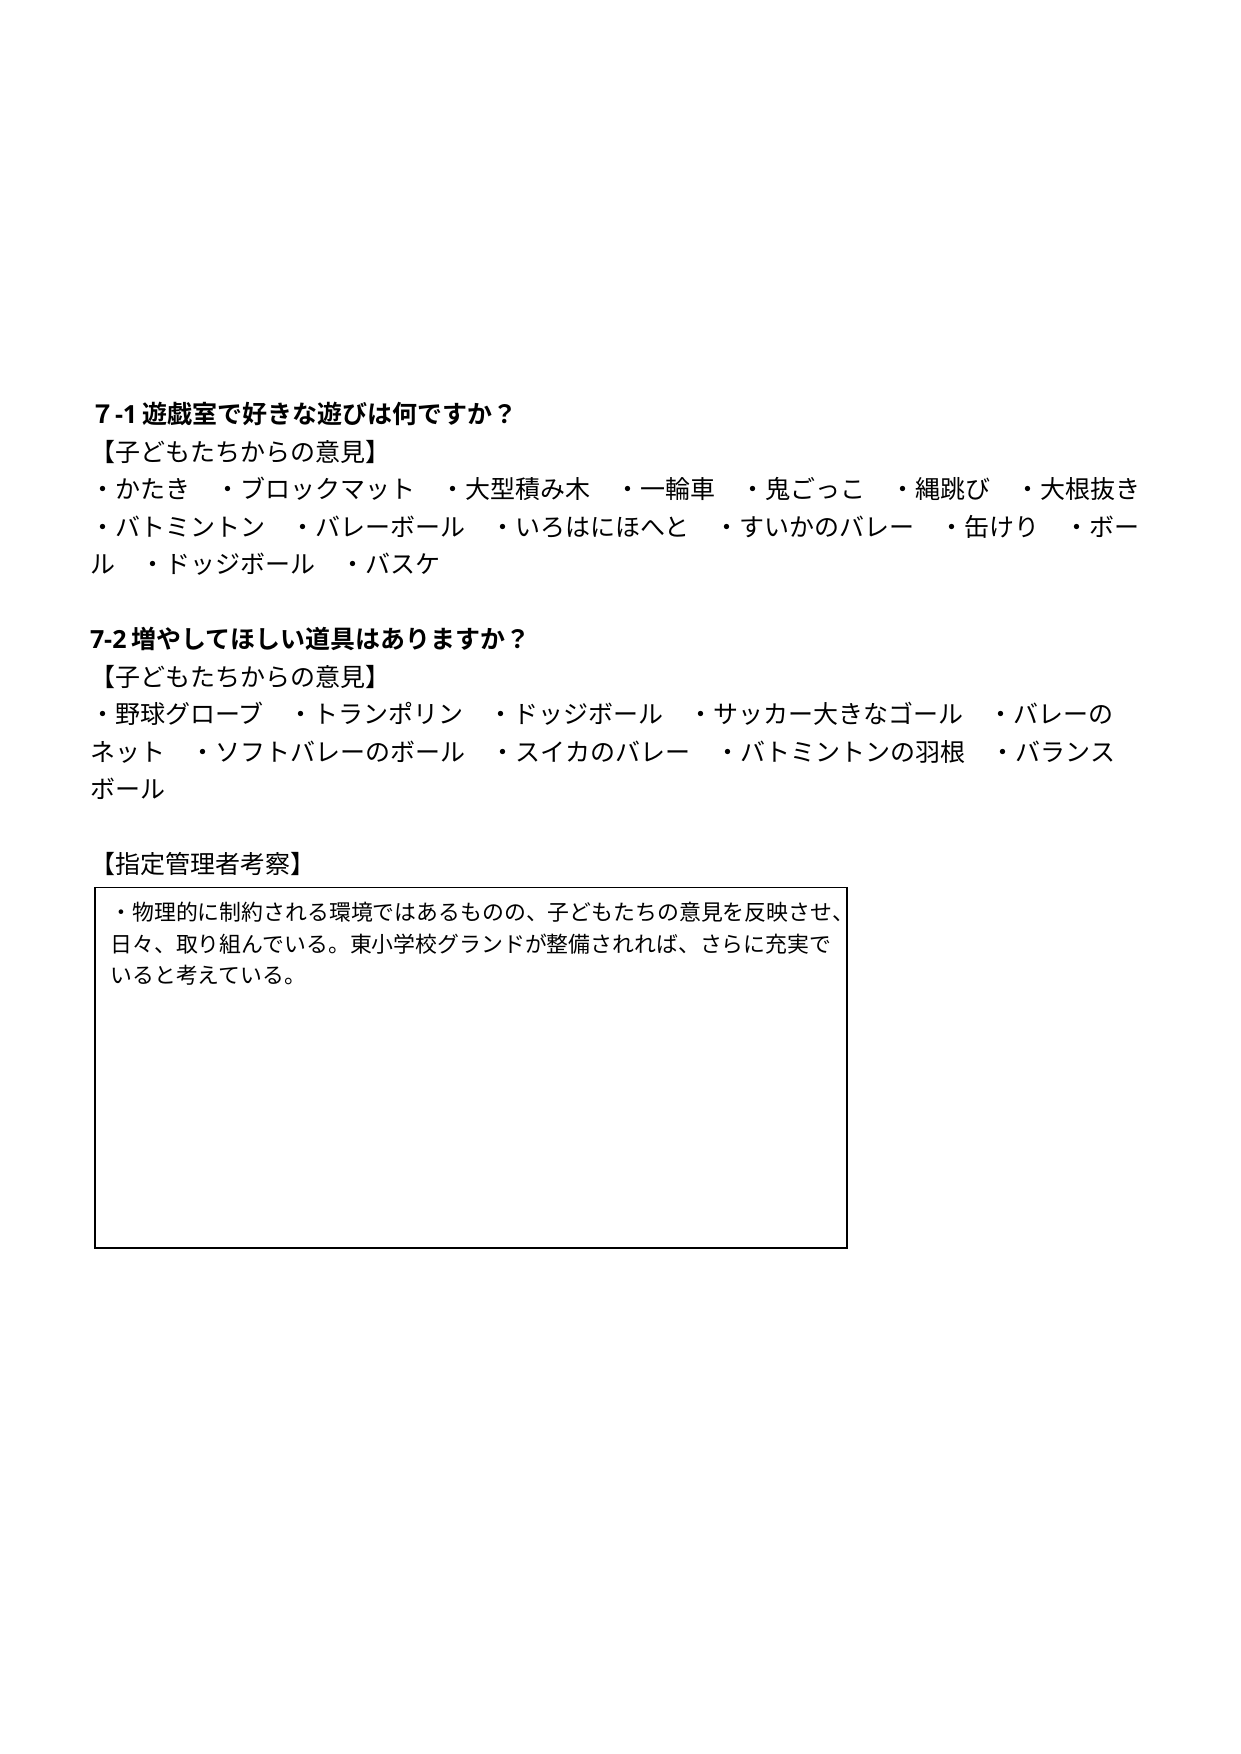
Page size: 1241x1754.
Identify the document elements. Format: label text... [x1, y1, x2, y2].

text ７-1遊戯室で好きな遊びは何ですか？ [90, 394, 1163, 432]
text 【子どもたちからの意見】 [90, 432, 1163, 469]
text 【指定管理者考察】 [90, 844, 1163, 882]
text 7-2増やしてほしい道具はありますか？ [90, 619, 1163, 657]
text ・野球グローブ ・トランポリン ・ドッジボール ・サッカー大きなゴール ・バレーのネット ・ソフトバレーのボール ・スイカのバレー ・バトミントンの羽根 ・バランスボール [90, 694, 1163, 807]
text ・かたき ・ブロックマット ・大型積み木 ・一輪車 ・鬼ごっこ ・縄跳び ・大根抜き ・バトミントン ・バレーボール ・いろはにほへと ・すいかのバレー ・缶けり ・ボール ・ドッジボール ・バスケ [90, 469, 1163, 582]
text 【子どもたちからの意見】 [90, 657, 1163, 694]
